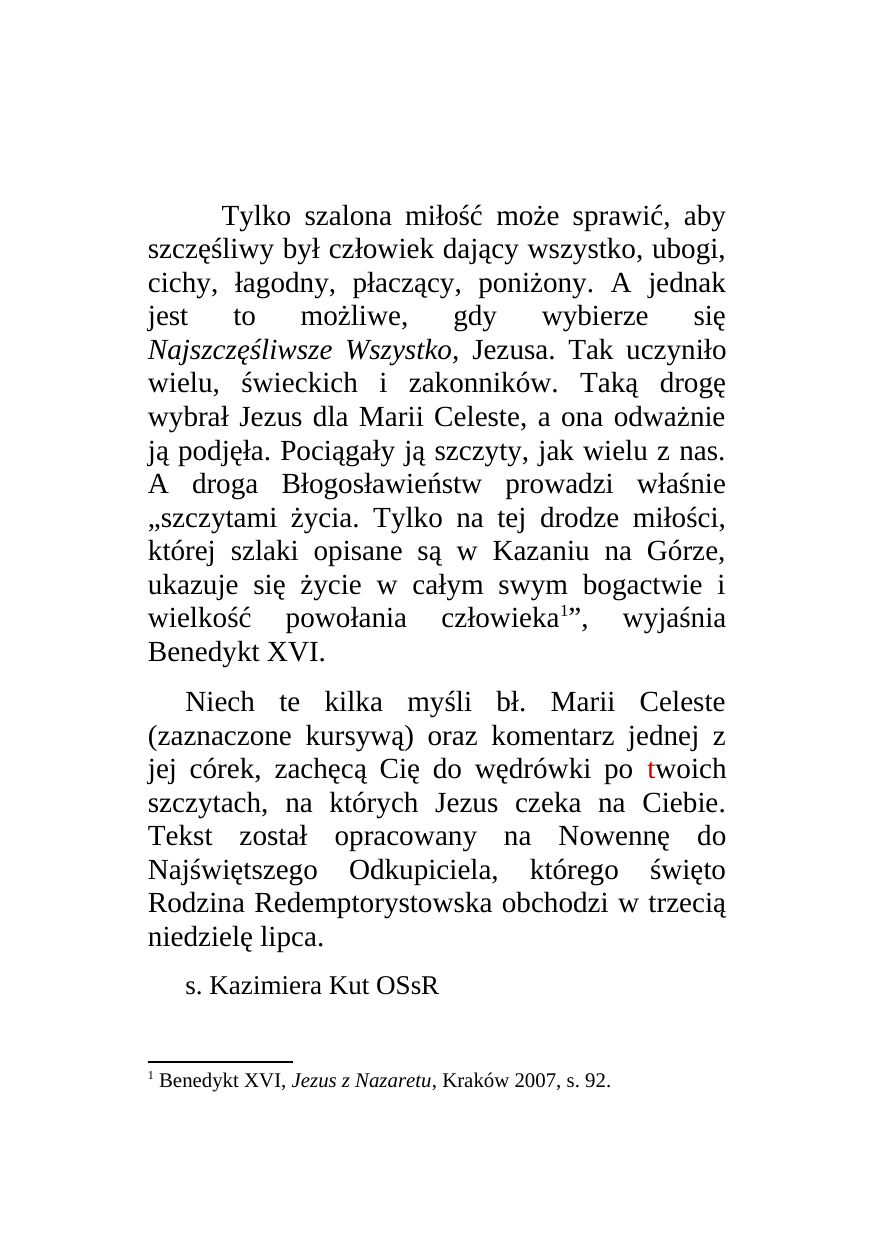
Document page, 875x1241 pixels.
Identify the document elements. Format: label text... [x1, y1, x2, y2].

text Tylko szalona miłość może sprawić, aby szczęśliwy był człowiek dający wszystko, ubogi, cichy, łagodny, płaczący, poniżony. A jednak jest to możliwe, gdy wybierze się Najszczęśliwsze Wszystko, Jezusa. Tak uczyniło wielu, świeckich i zakonników. Taką drogę wybrał Jezus dla Marii Celeste, a ona odważnie ją podjęła. Pociągały ją szczyty, jak wielu z nas. A droga Błogosławieństw prowadzi właśnie „szczytami życia. Tylko na tej drodze miłości, której szlaki opisane są w Kazaniu na Górze, ukazuje się życie w całym swym bogactwie i wielkość powołania człowieka”, wyjaśnia Benedykt XVI. [148, 198, 726, 667]
text Niech te kilka myśli bł. Marii Celeste (zaznaczone kursywą) oraz komentarz jednej z jej córek, zachęcą Cię do wędrówki po twoich szczytach, na których Jezus czeka na Ciebie. Tekst został opracowany na Nowennę do Najświętszego Odkupiciela, którego święto Rodzina Redemptorystowska obchodzi w trzecią niedzielę lipca. [148, 684, 726, 952]
text s. Kazimiera Kut OSsR [148, 969, 726, 1000]
